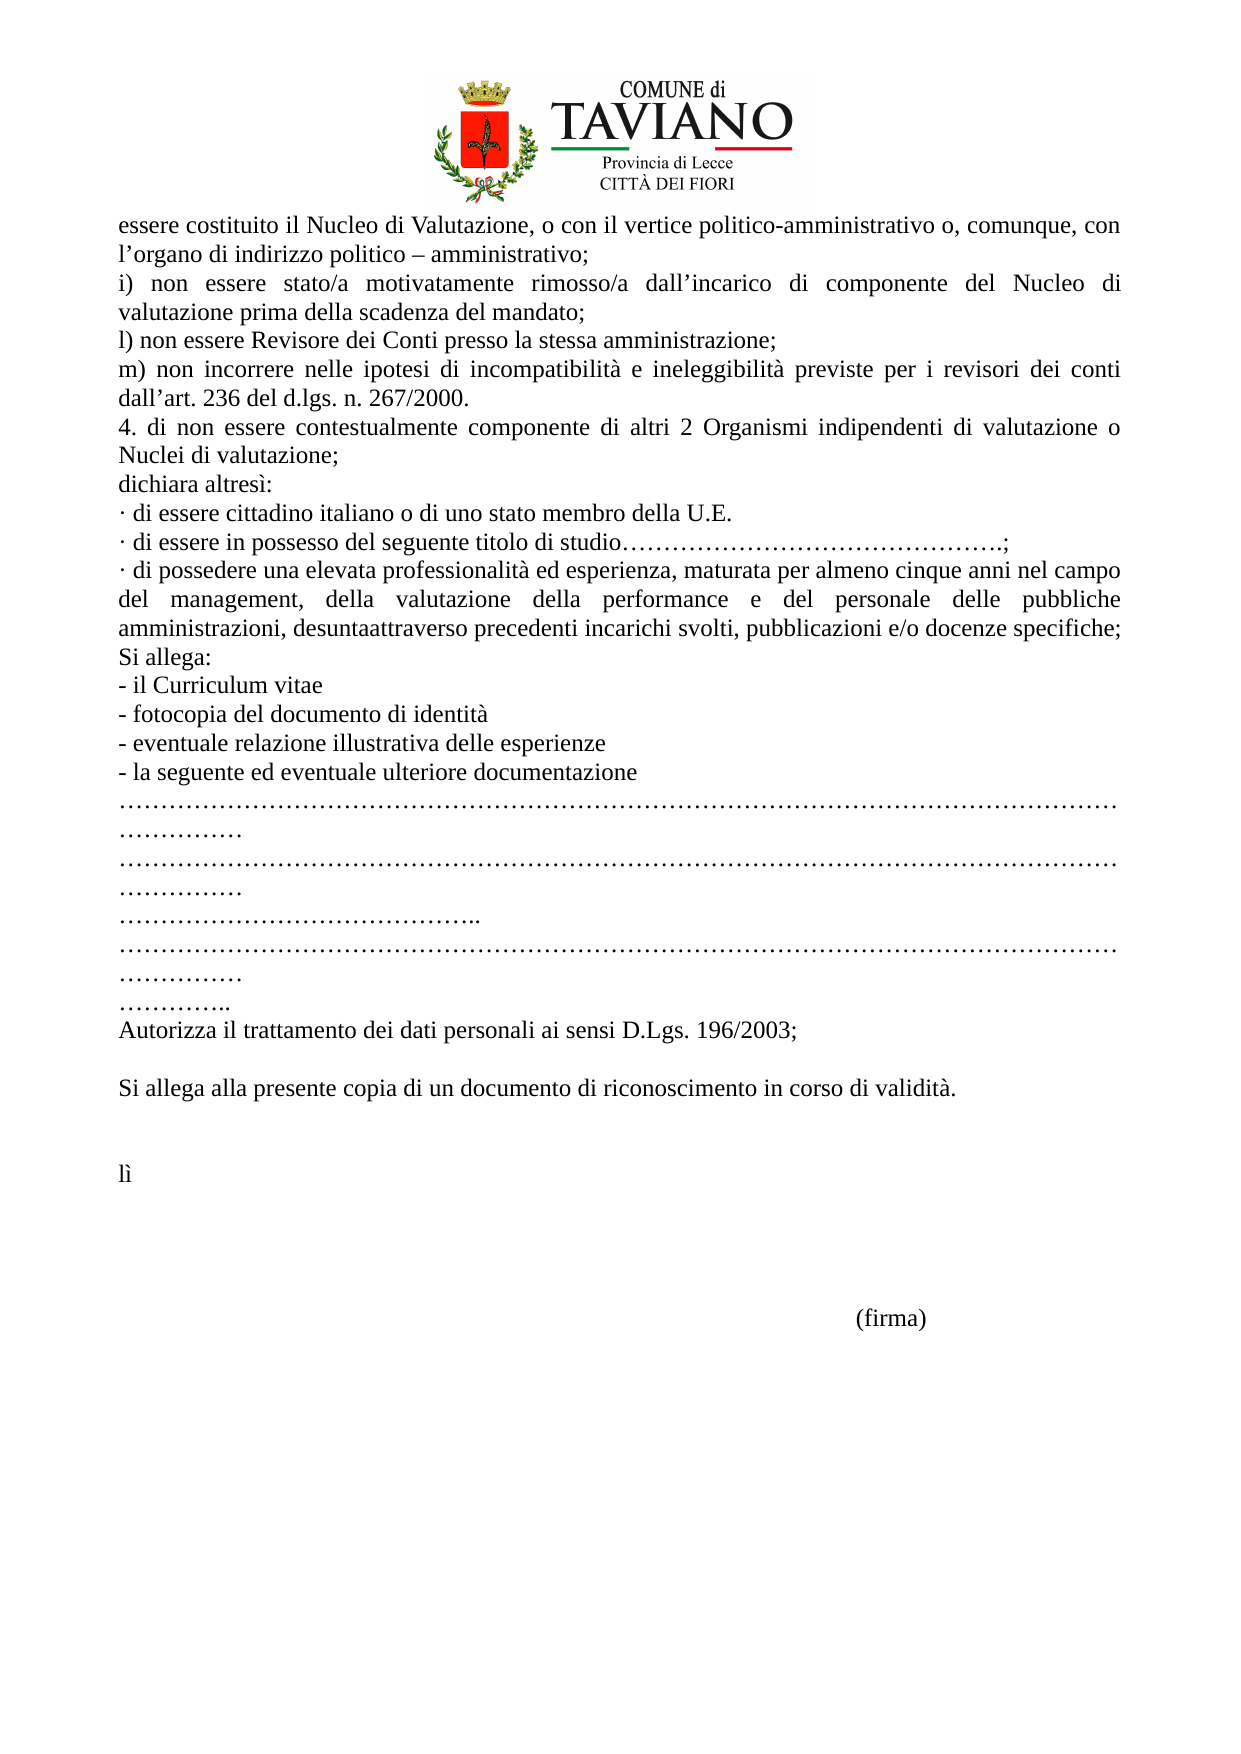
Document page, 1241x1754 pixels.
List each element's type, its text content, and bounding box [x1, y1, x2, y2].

text Si allega: [118, 642, 1122, 670]
text Autorizza il trattamento dei dati personali ai sensi D.Lgs. 196/2003; [118, 1015, 1122, 1044]
text i) non essere stato/a motivatamente rimosso/a dall’incarico di componente del Nucleo di valutazione prima della scadenza del mandato; [118, 268, 1122, 325]
text · di essere in possesso del seguente titolo di studio……………………………………….; [118, 527, 1122, 555]
text l) non essere Revisore dei Conti presso la stessa amministrazione; [118, 325, 1122, 354]
text (firma) [856, 1303, 1122, 1332]
text ……………………………………………………………………………………………………………………… [118, 843, 1122, 900]
text lì [118, 1159, 1122, 1188]
text - il Curriculum vitae [118, 670, 1122, 699]
text …………………………………….. [118, 900, 1122, 929]
text - fotocopia del documento di identità [118, 699, 1122, 728]
text ……………………………………………………………………………………………………………………… [118, 785, 1122, 843]
text · di essere cittadino italiano o di uno stato membro della U.E. [118, 498, 1122, 527]
text - eventuale relazione illustrativa delle esperienze [118, 728, 1122, 757]
text · di possedere una elevata professionalità ed esperienza, maturata per almeno cinque anni nel campo del management, della valutazione della performance e del personale delle pubbliche amministrazioni, desuntaattraverso precedenti incarichi svolti, pubblicazioni e/o docenze specifiche; [118, 555, 1122, 642]
text dichiara altresì: [118, 469, 1122, 498]
text ……………………………………………………………………………………………………………………… [118, 929, 1122, 987]
text m) non incorrere nelle ipotesi di incompatibilità e ineleggibilità previste per i revisori dei conti dall’art. 236 del d.lgs. n. 267/2000. [118, 354, 1122, 412]
text ………….. [118, 987, 1122, 1015]
text 4. di non essere contestualmente componente di altri 2 Organismi indipendenti di valutazione o Nuclei di valutazione; [118, 412, 1122, 469]
text Si allega alla presente copia di un documento di riconoscimento in corso di validità. [118, 1073, 1122, 1102]
text - la seguente ed eventuale ulteriore documentazione [118, 757, 1122, 785]
picture [424, 73, 816, 211]
